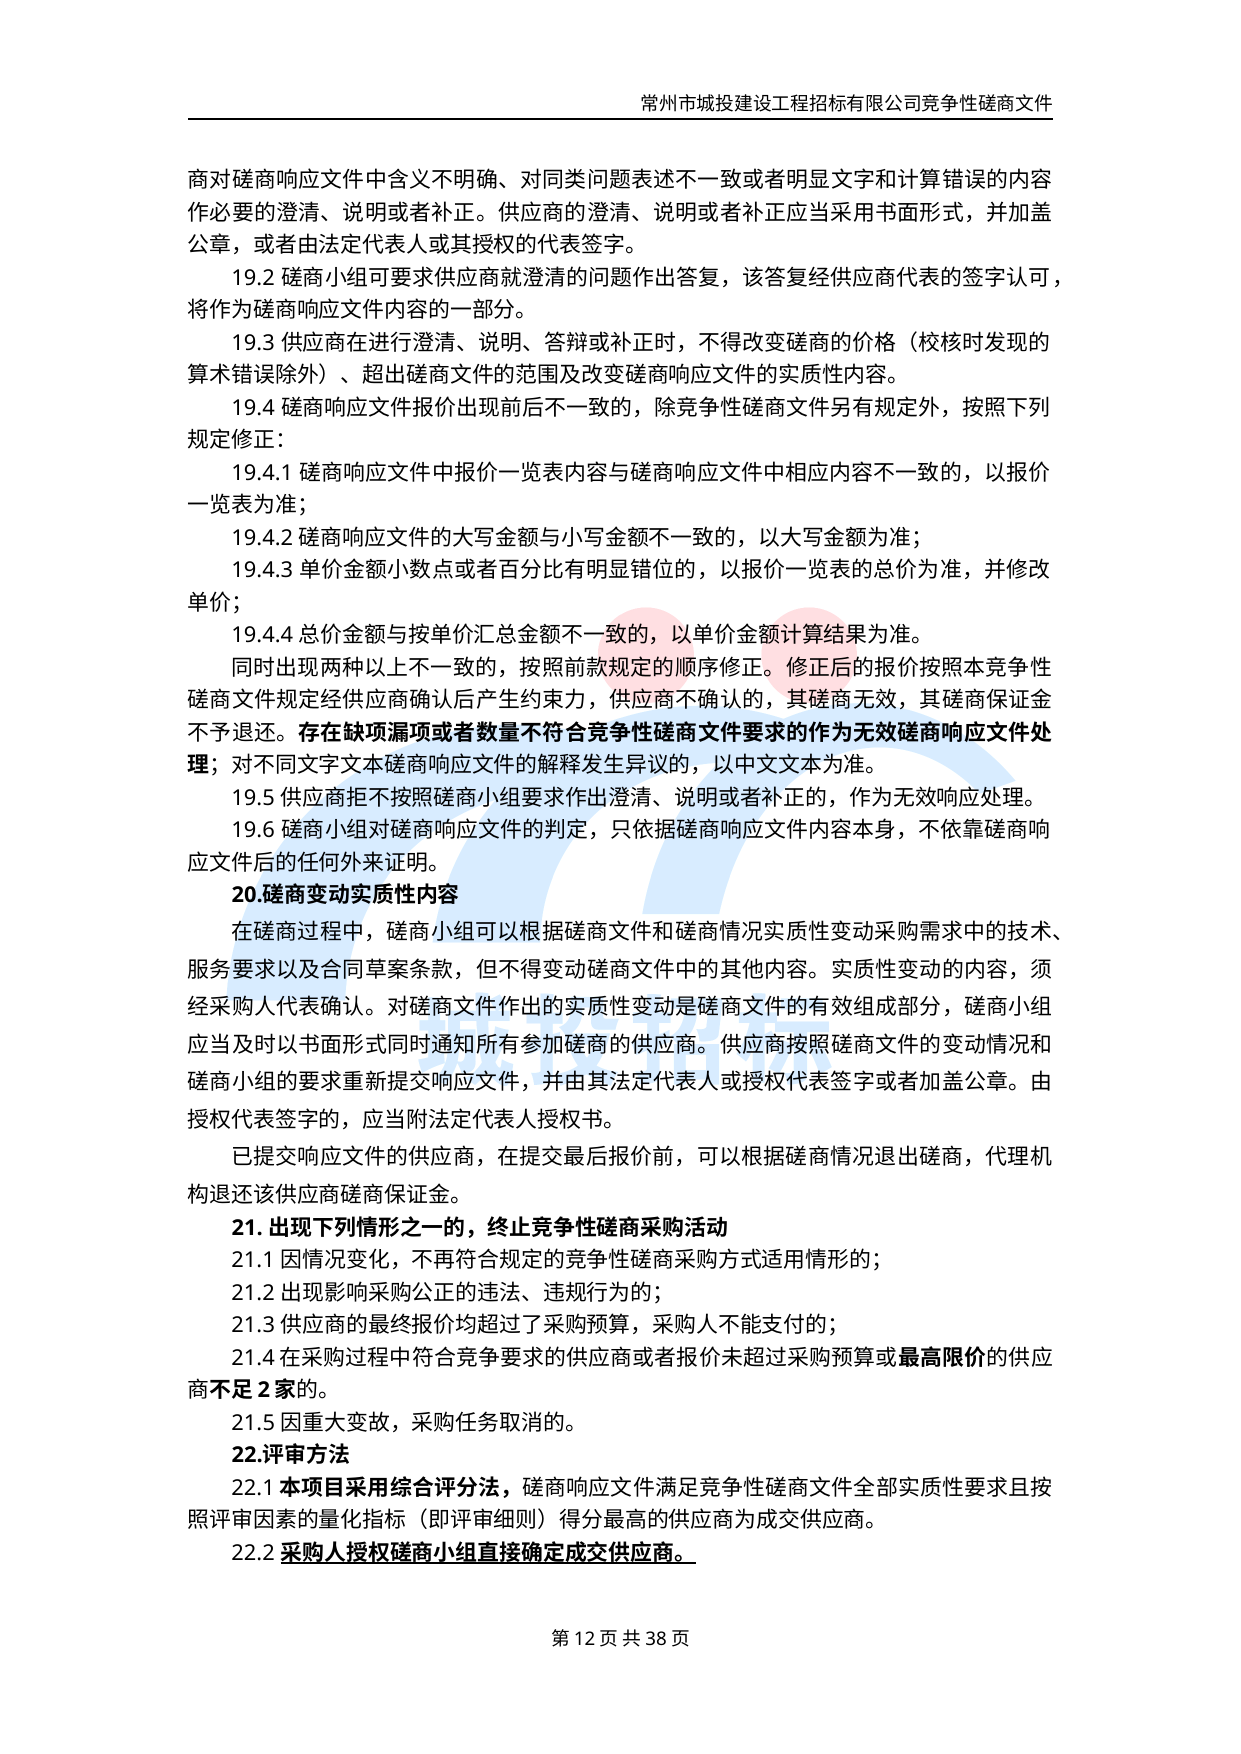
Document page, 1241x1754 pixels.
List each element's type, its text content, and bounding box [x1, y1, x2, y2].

text 19.3 供应商在进行澄清、说明、答辩或补正时，不得改变磋商的价格（校核时发现的算术错误除外）、超出磋商文件的范围及改变磋商响应文件的实质性内容。 [187, 324, 1053, 389]
text 19.5 供应商拒不按照磋商小组要求作出澄清、说明或者补正的，作为无效响应处理。 [187, 779, 1053, 812]
text 已提交响应文件的供应商，在提交最后报价前，可以根据磋商情况退出磋商，代理机构退还该供应商磋商保证金。 [187, 1134, 1053, 1209]
text 21.5 因重大变故，采购任务取消的。 [187, 1404, 1053, 1437]
text 19.2 磋商小组可要求供应商就澄清的问题作出答复，该答复经供应商代表的签字认可，将作为磋商响应文件内容的一部分。 [187, 259, 1053, 324]
text 21.3 供应商的最终报价均超过了采购预算，采购人不能支付的； [187, 1307, 1053, 1339]
text 19.4.3 单价金额小数点或者百分比有明显错位的，以报价一览表的总价为准，并修改单价； [187, 552, 1053, 617]
text 19.4.2 磋商响应文件的大写金额与小写金额不一致的，以大写金额为准； [187, 519, 1053, 552]
text 21.2 出现影响采购公正的违法、违规行为的； [187, 1274, 1053, 1307]
text 19.4 磋商响应文件报价出现前后不一致的，除竞争性磋商文件另有规定外，按照下列规定修正： [187, 389, 1053, 454]
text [187, 162, 1053, 259]
text 在磋商过程中，磋商小组可以根据磋商文件和磋商情况实质性变动采购需求中的技术、服务要求以及合同草案条款，但不得变动磋商文件中的其他内容。实质性变动的内容，须经采购人代表确认。对磋商文件作出的实质性变动是磋商文件的有效组成部分，磋商小组应当及时以书面形式同时通知所有参加磋商的供应商。供应商按照磋商文件的变动情况和磋商小组的要求重新提交响应文件，并由其法定代表人或授权代表签字或者加盖公章。由授权代表签字的，应当附法定代表人授权书。 [187, 909, 1053, 1134]
subtitle 20.磋商变动实质性内容 [187, 877, 1053, 909]
text 19.4.1 磋商响应文件中报价一览表内容与磋商响应文件中相应内容不一致的，以报价一览表为准； [187, 454, 1053, 519]
text 22.2 采购人授权磋商小组直接确定成交供应商。 [187, 1534, 1053, 1567]
text 19.6 磋商小组对磋商响应文件的判定，只依据磋商响应文件内容本身，不依靠磋商响应文件后的任何外来证明。 [187, 812, 1053, 877]
text 19.4.4 总价金额与按单价汇总金额不一致的，以单价金额计算结果为准。 [187, 617, 1053, 649]
text 21.1 因情况变化，不再符合规定的竞争性磋商采购方式适用情形的； [187, 1242, 1053, 1274]
text 同时出现两种以上不一致的，按照前款规定的顺序修正。修正后的报价按照本竞争性磋商文件规定经供应商确认后产生约束力，供应商不确认的，其磋商无效，其磋商保证金不予退还。存在缺项漏项或者数量不符合竞争性磋商文件要求的作为无效磋商响应文件处理；对不同文字文本磋商响应文件的解释发生异议的，以中文文本为准。 [187, 649, 1053, 779]
subtitle 22.评审方法 [187, 1437, 1053, 1469]
subtitle 21. 出现下列情形之一的，终止竞争性磋商采购活动 [187, 1209, 1053, 1242]
text 21.4在采购过程中符合竞争要求的供应商或者报价未超过采购预算或最高限价的供应商不足2家的。 [187, 1339, 1053, 1404]
text 22.1本项目采用综合评分法，磋商响应文件满足竞争性磋商文件全部实质性要求且按照评审因素的量化指标（即评审细则）得分最高的供应商为成交供应商。 [187, 1469, 1053, 1534]
